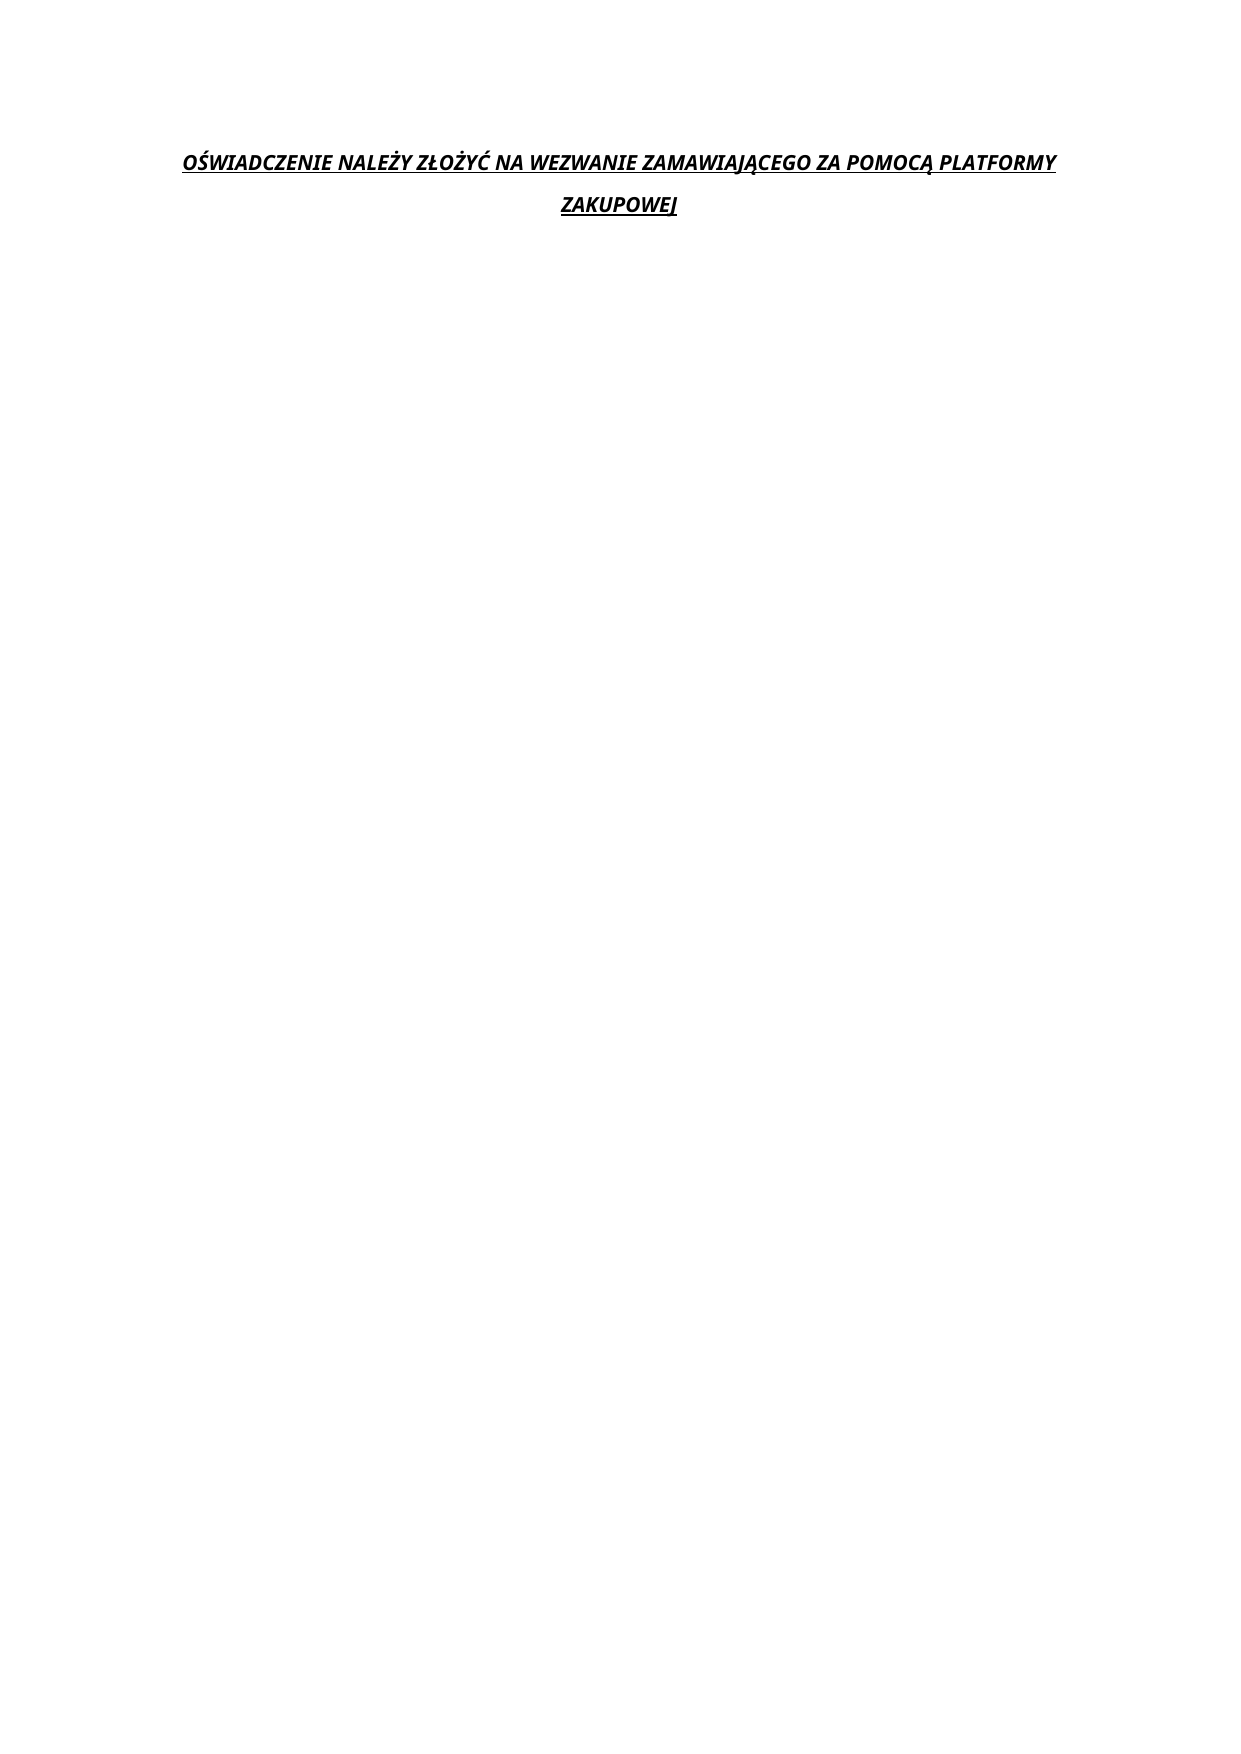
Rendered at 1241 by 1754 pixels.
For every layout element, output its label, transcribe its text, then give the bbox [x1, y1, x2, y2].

text OŚWIADCZENIE NALEŻY ZŁOŻYĆ NA WEZWANIE ZAMAWIAJĄCEGO ZA POMOCĄ PLATFORMY ZAKUPOWEJ [148, 148, 1093, 219]
